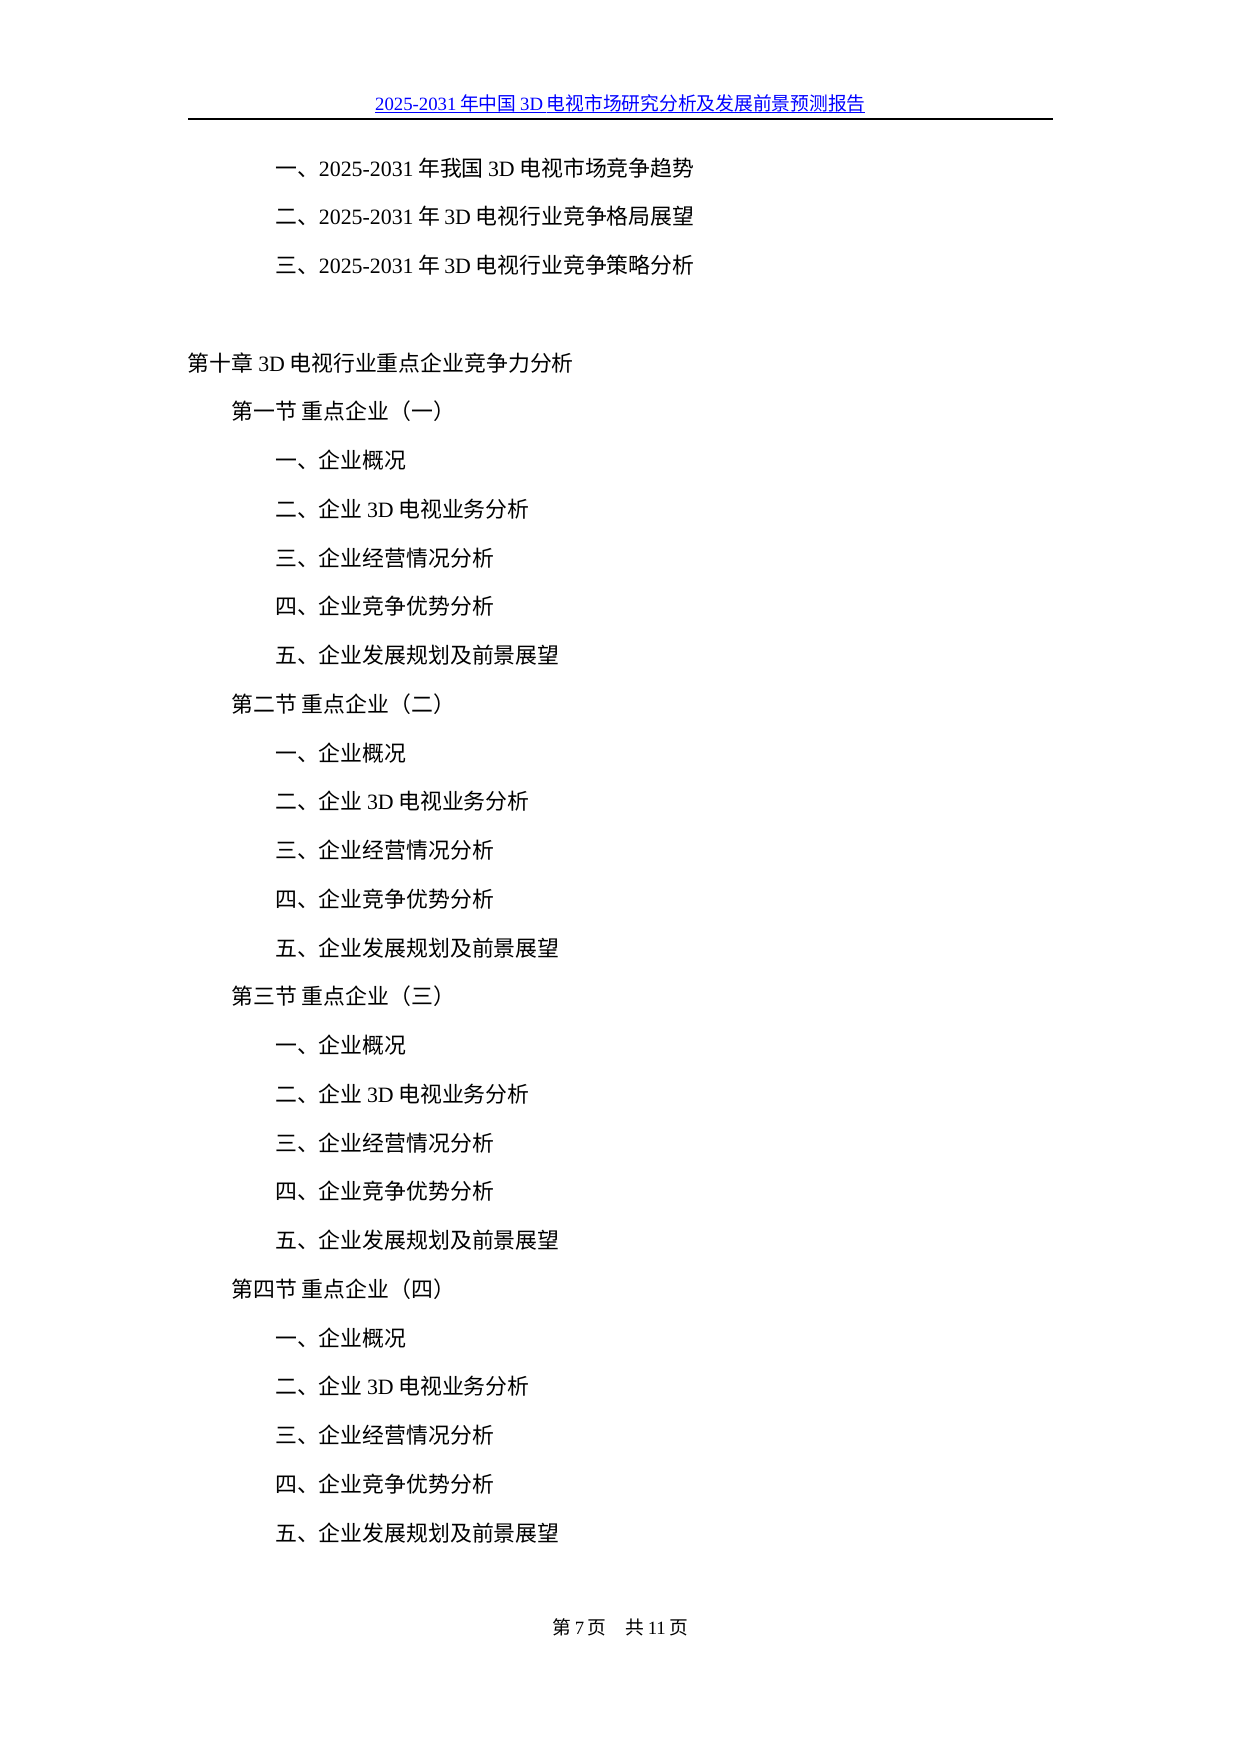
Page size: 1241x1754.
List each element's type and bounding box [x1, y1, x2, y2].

text [187, 150, 1053, 1548]
